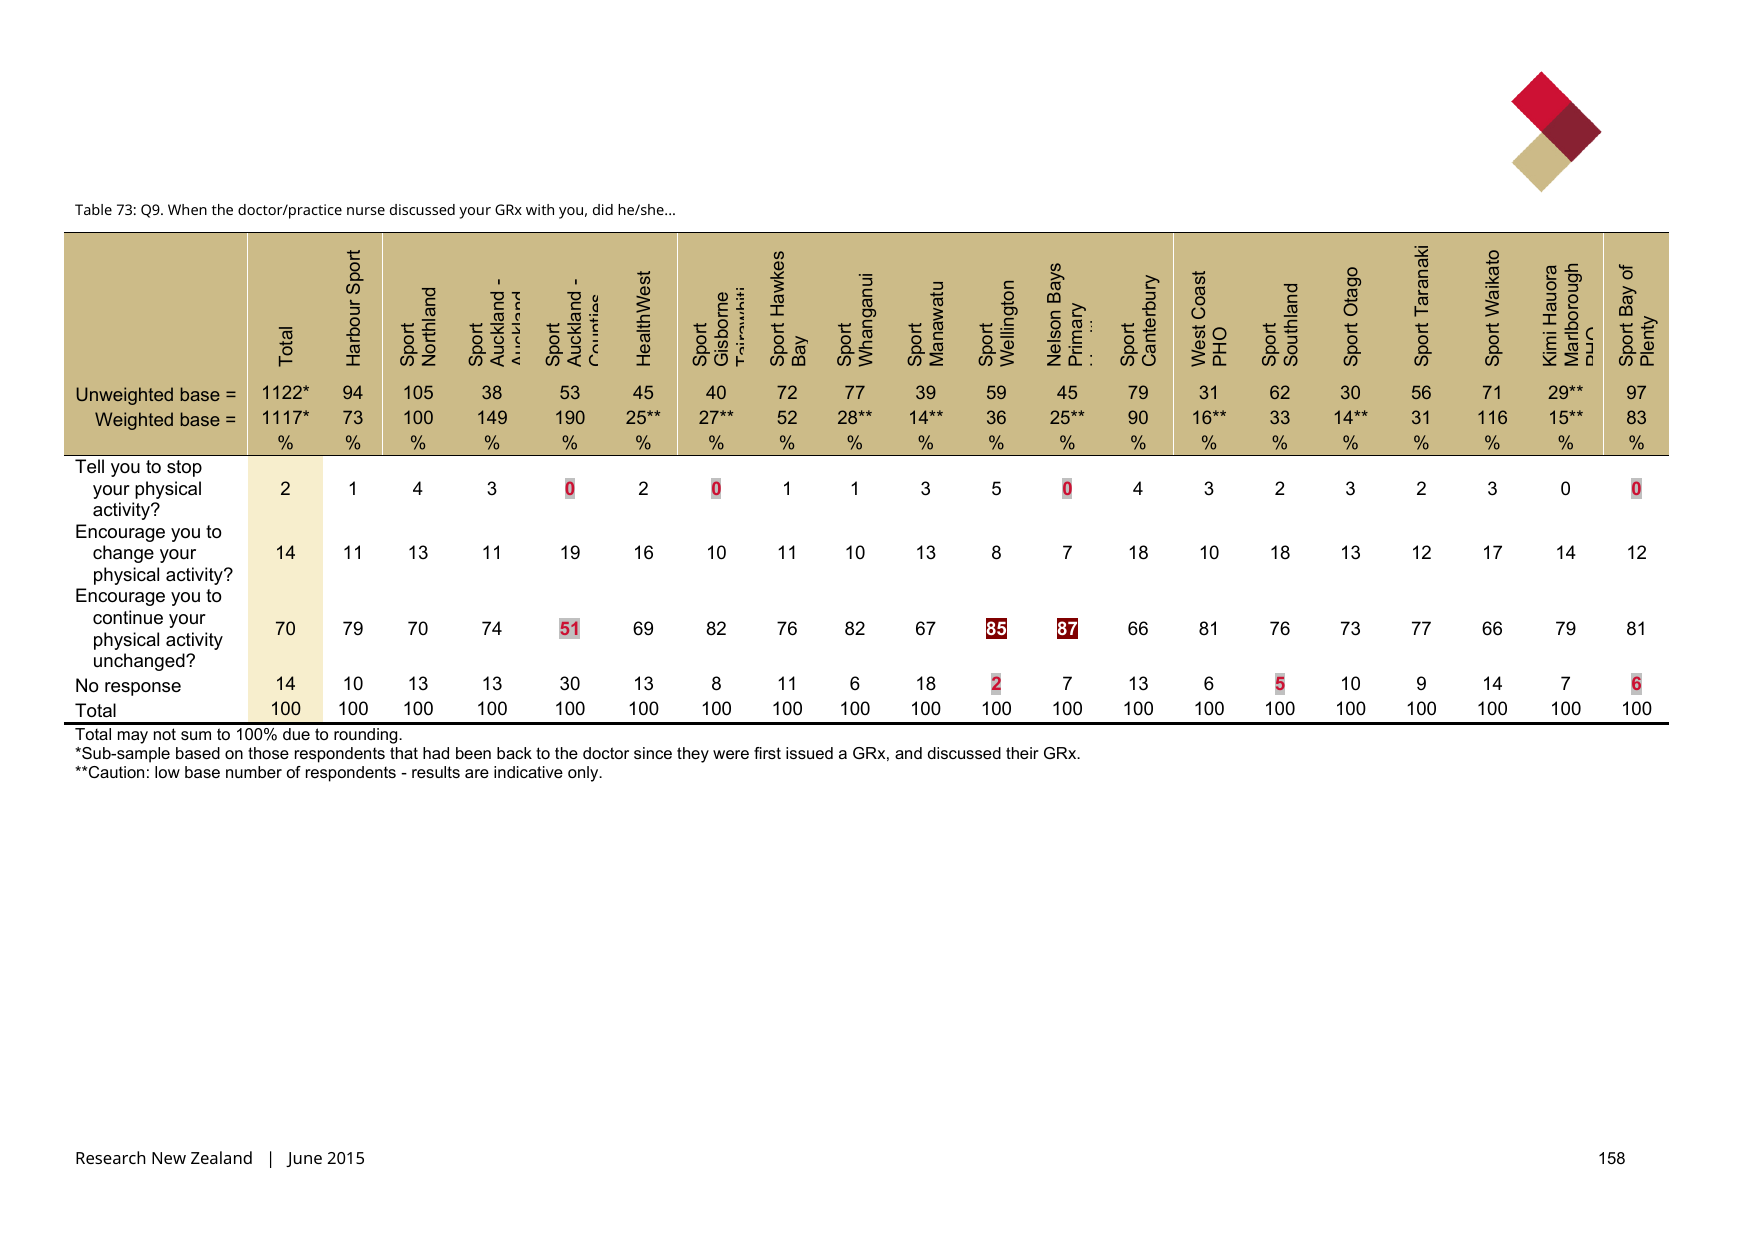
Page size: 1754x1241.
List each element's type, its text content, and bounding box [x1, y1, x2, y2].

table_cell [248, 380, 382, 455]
text **Caution: low base number of respondents - results are indicative only. [75, 763, 1679, 782]
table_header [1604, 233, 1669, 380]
text Total may not sum to 100% due to rounding. [75, 725, 1679, 744]
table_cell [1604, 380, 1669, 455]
picture [1505, 70, 1606, 195]
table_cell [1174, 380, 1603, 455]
text *Sub-sample based on those respondents that had been back to the doctor since they were first issued a GRx, and discussed their GRx. [75, 744, 1679, 763]
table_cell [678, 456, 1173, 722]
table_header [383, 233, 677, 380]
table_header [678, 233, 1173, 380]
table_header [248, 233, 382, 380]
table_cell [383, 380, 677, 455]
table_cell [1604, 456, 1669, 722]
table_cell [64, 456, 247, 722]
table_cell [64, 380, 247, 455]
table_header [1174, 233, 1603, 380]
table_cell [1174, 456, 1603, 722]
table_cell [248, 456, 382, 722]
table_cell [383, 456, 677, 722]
text Table 73: Q9. When the doctor/practice nurse discussed your GRx with you, did he/she... [75, 195, 1679, 220]
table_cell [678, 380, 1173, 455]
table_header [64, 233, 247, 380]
